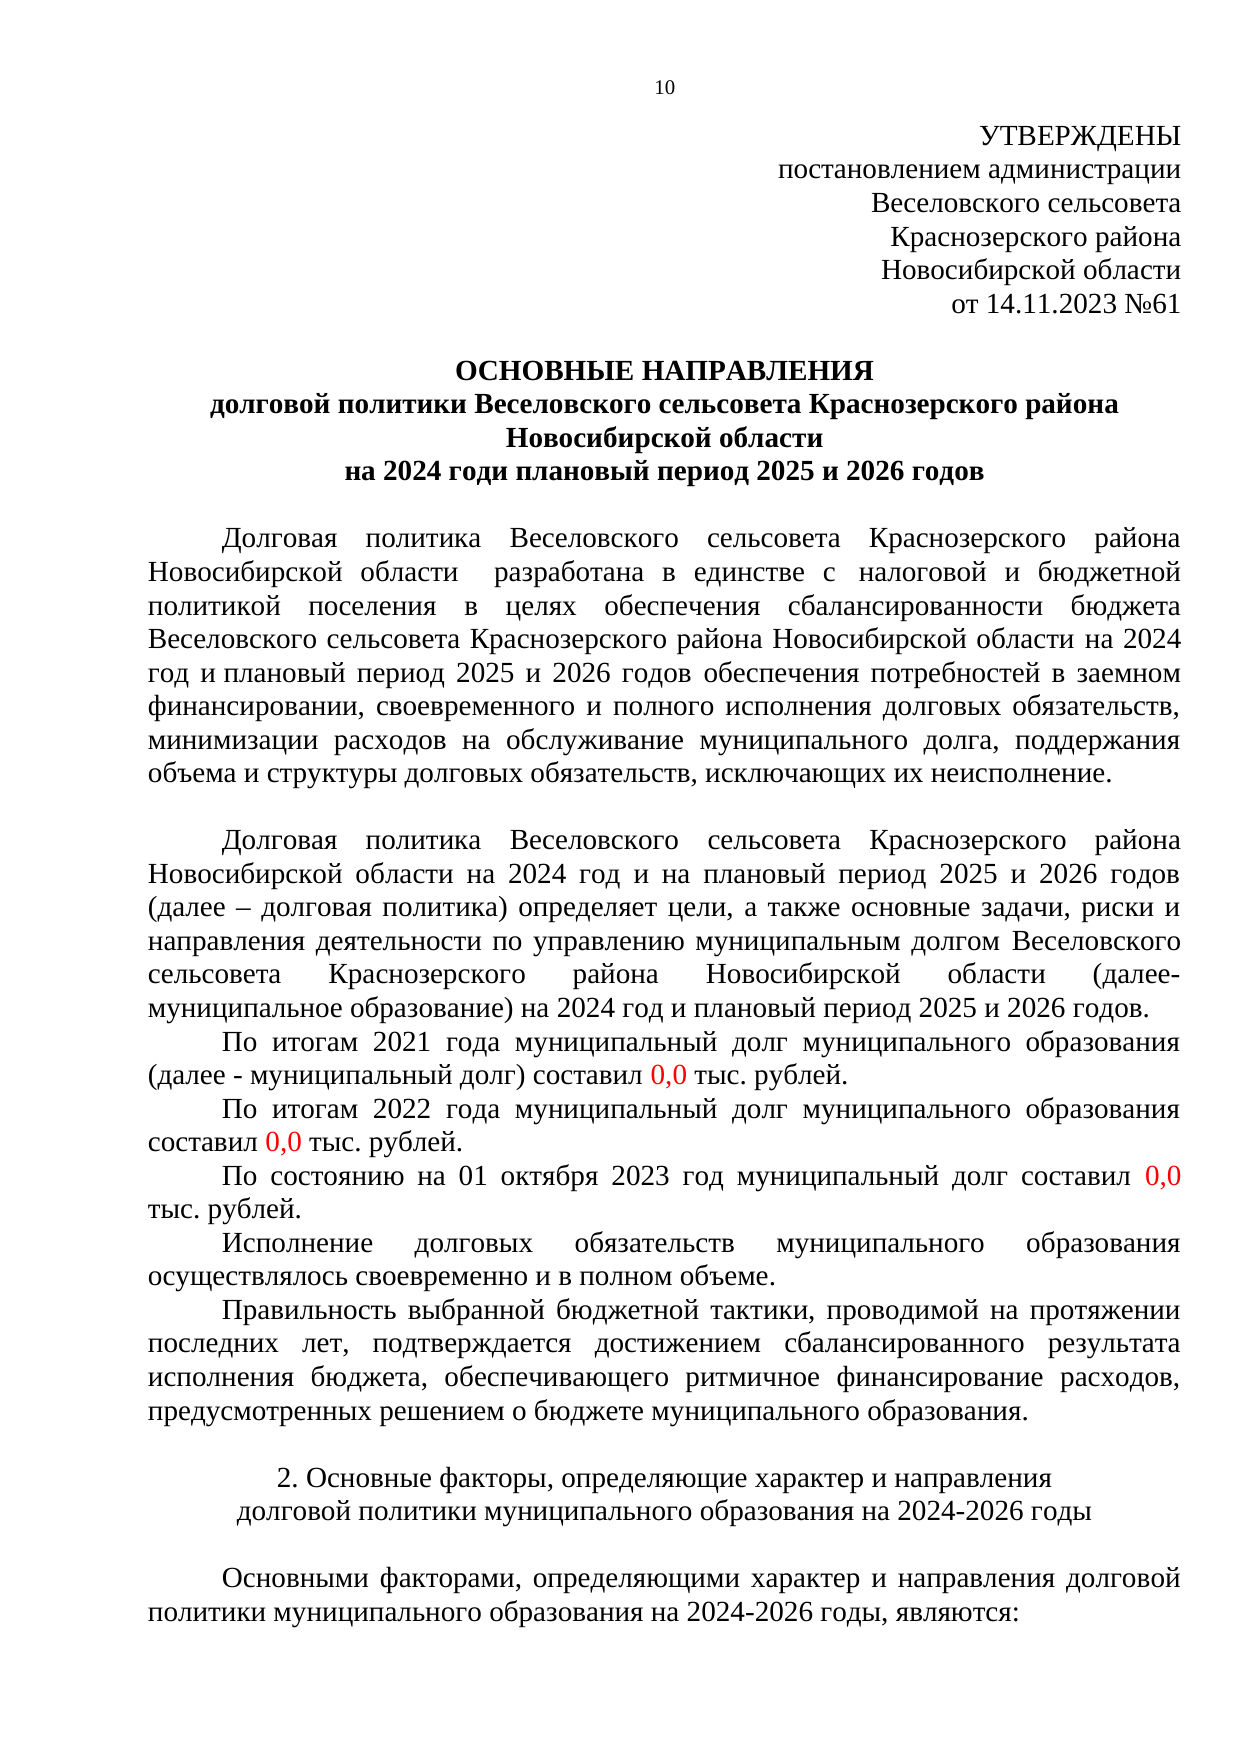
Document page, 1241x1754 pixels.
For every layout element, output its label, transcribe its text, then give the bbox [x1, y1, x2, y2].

text Основными факторами, определяющими характер и направления долговой политики муниципального образования на 2024-2026 годы, являются: [148, 1560, 1181, 1627]
text Исполнение долговых обязательств муниципального образования осуществлялось своевременно и в полном объеме. [148, 1225, 1181, 1292]
text Правильность выбранной бюджетной тактики, проводимой на протяжении последних лет, подтверждается достижением сбалансированного результата исполнения бюджета, обеспечивающего ритмичное финансирование расходов, предусмотренных решением о бюджете муниципального образования. [148, 1292, 1181, 1426]
text Долговая политика Веселовского сельсовета Краснозерского района Новосибирской области разработана в единстве с налоговой и бюджетной политикой поселения в целях обеспечения сбалансированности бюджета Веселовского сельсовета Краснозерского района Новосибирской области на 2024 год и плановый период 2025 и 2026 годов обеспечения потребностей в заемном финансировании, своевременного и полного исполнения долговых обязательств, минимизации расходов на обслуживание муниципального долга, поддержания объема и структуры долговых обязательств, исключающих их неисполнение. [148, 521, 1181, 789]
text долговой политики муниципального образования на 2024-2026 годы [148, 1493, 1181, 1527]
text от 14.11.2023 №61 [768, 286, 1181, 319]
text постановлением администрации Веселовского сельсовета Краснозерского района Новосибирской области [768, 152, 1181, 286]
text По итогам 2022 года муниципальный долг муниципального образования составил 0,0 тыс. рублей. [148, 1091, 1181, 1158]
text По итогам 2021 года муниципальный долг муниципального образования (далее - муниципальный долг) составил 0,0 тыс. рублей. [148, 1024, 1181, 1091]
text По состоянию на 01 октября 2023 год муниципальный долг составил 0,0 тыс. рублей. [148, 1158, 1181, 1225]
title ОСНОВНЫЕ НАПРАВЛЕНИЯ [148, 353, 1181, 386]
title на 2024 годи плановый период 2025 и 2026 годов [148, 453, 1181, 487]
title долговой политики Веселовского сельсовета Краснозерского района Новосибирской области [148, 386, 1181, 453]
text 2. Основные факторы, определяющие характер и направления [148, 1460, 1181, 1493]
text УТВЕРЖДЕНЫ [768, 118, 1181, 152]
text Долговая политика Веселовского сельсовета Краснозерского района Новосибирской области на 2024 год и на плановый период 2025 и 2026 годов (далее – долговая политика) определяет цели, а также основные задачи, риски и направления деятельности по управлению муниципальным долгом Веселовского сельсовета Краснозерского района Новосибирской области (далее- муниципальное образование) на 2024 год и плановый период 2025 и 2026 годов. [148, 822, 1181, 1024]
